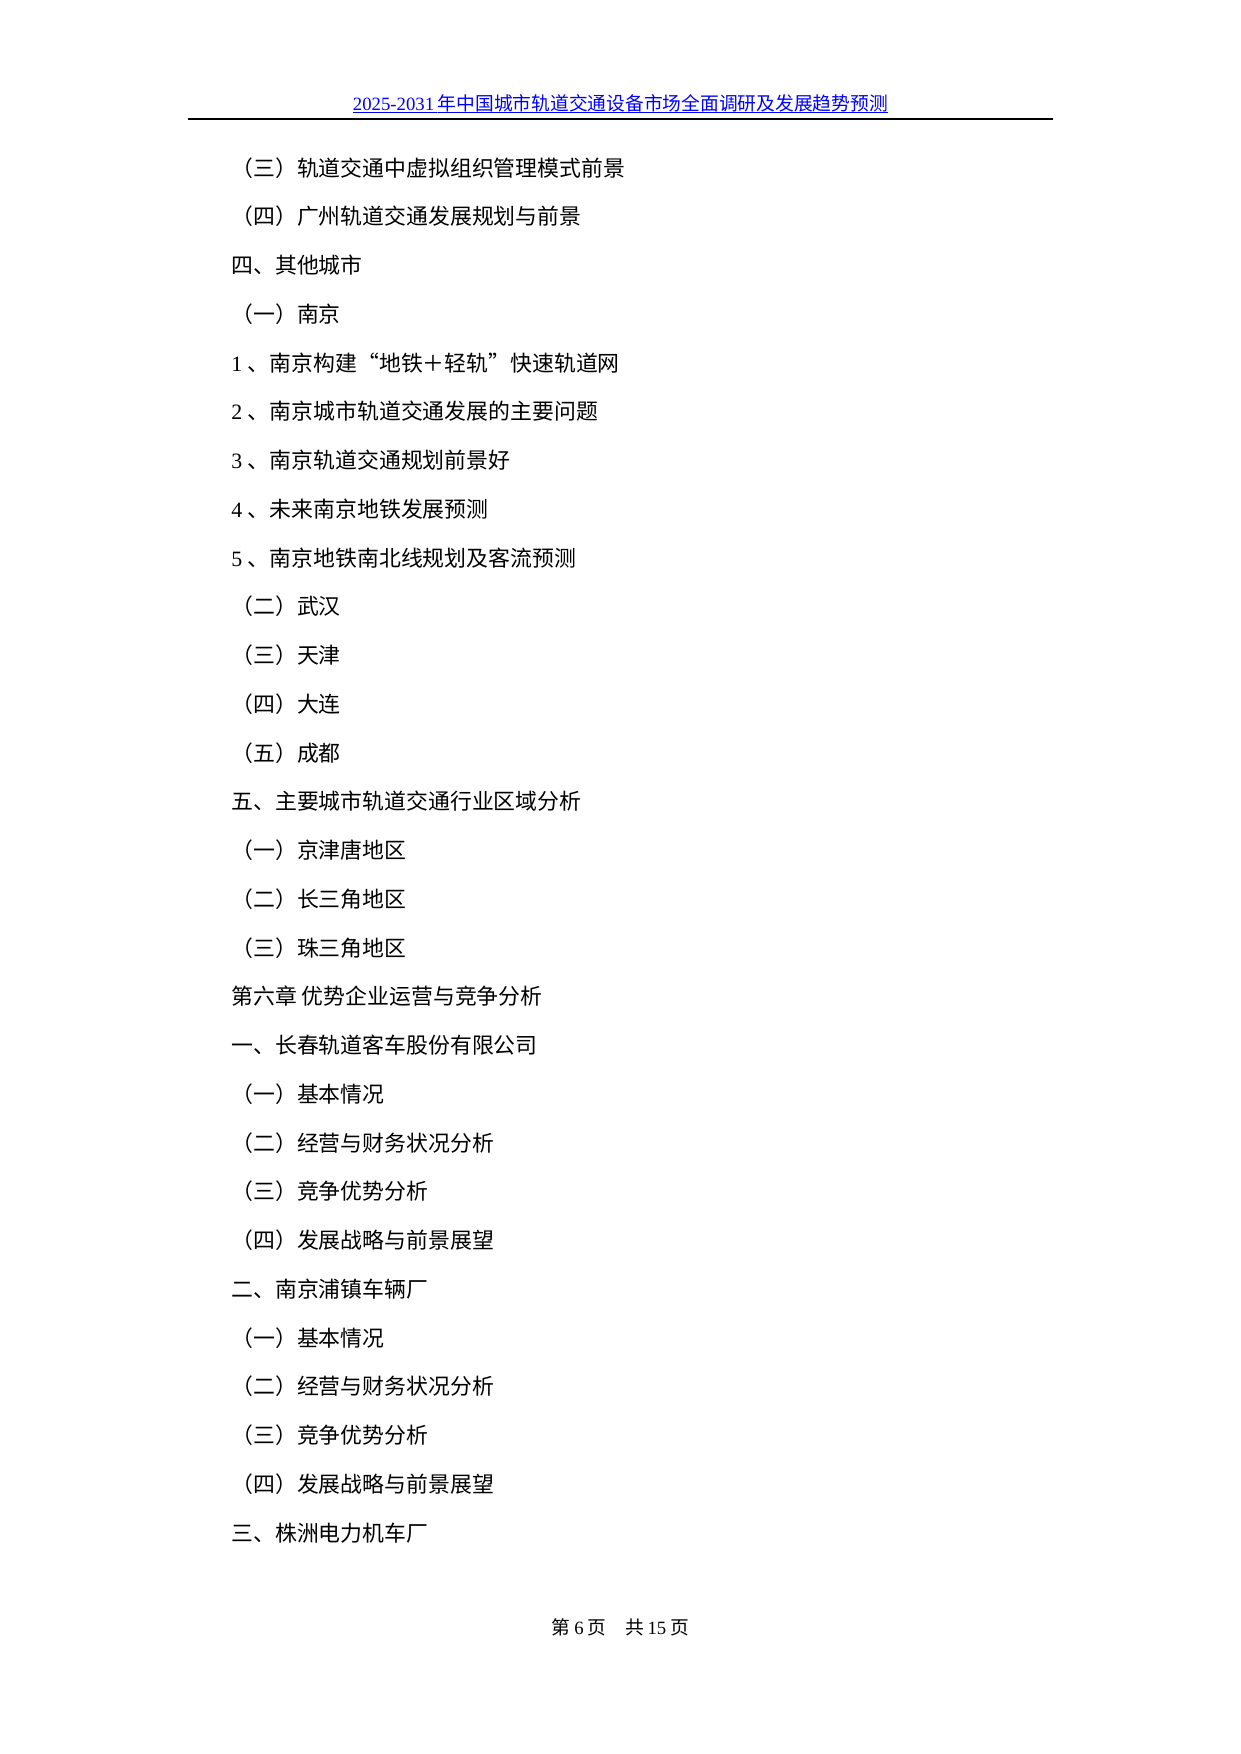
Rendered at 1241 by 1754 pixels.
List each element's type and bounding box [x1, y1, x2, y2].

text [187, 150, 1053, 1548]
